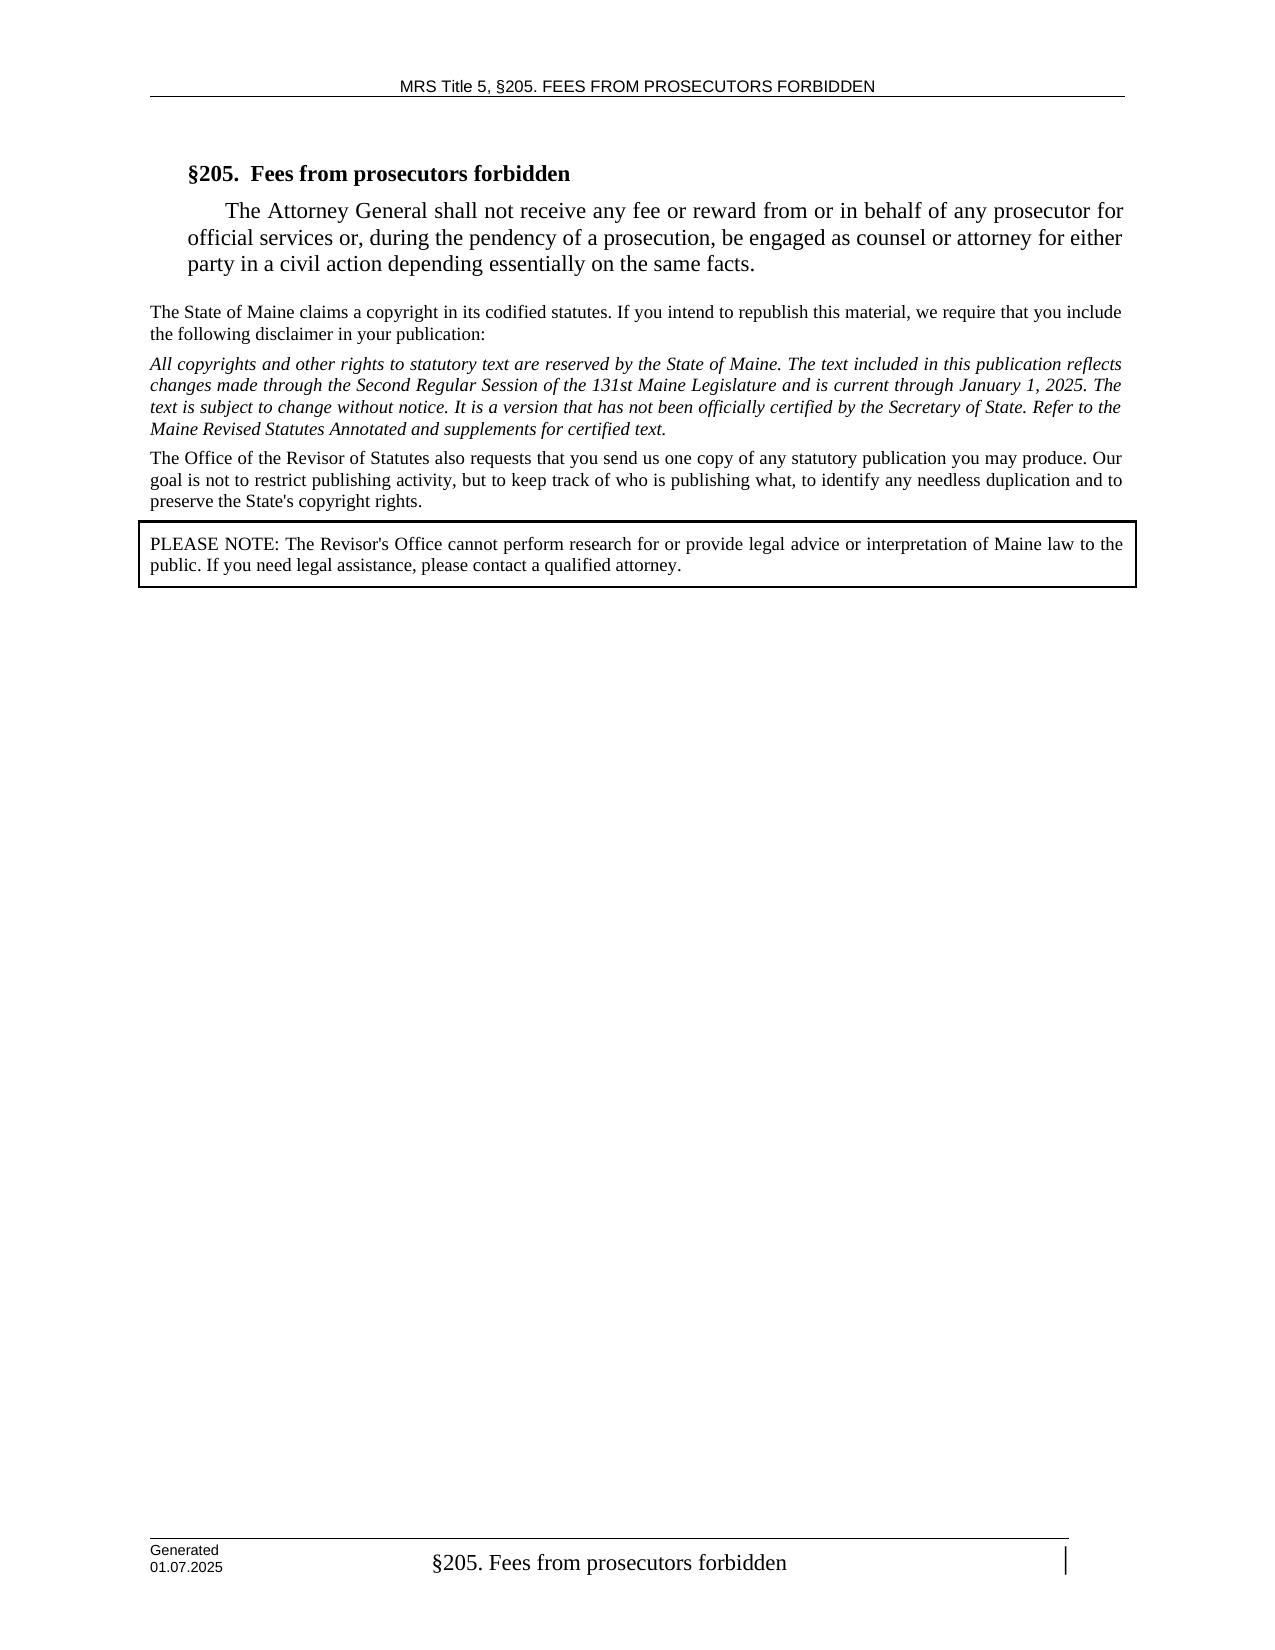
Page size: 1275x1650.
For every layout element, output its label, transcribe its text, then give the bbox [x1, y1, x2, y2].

text PLEASE NOTE: The Revisor's Office cannot perform research for or provide legal advice or interpretation of Maine law to the public. If you need legal assistance, please contact a qualified attorney. [140, 523, 1135, 586]
text §205. Fees from prosecutors forbidden [187, 160, 1125, 187]
text The State of Maine claims a copyright in its codified statutes. If you intend to republish this material, we require that you include the following disclaimer in your publication: [150, 301, 1125, 344]
text The Office of the Revisor of Statutes also requests that you send us one copy of any statutory publication you may produce. Our goal is not to restrict publishing activity, but to keep track of who is publishing what, to identify any needless duplication and to preserve the State's copyright rights. [150, 447, 1125, 512]
text The Attorney General shall not receive any fee or reward from or in behalf of any prosecutor for official services or, during the pendency of a prosecution, be engaged as counsel or attorney for either party in a civil action depending essentially on the same facts. [187, 197, 1125, 276]
text All copyrights and other rights to statutory text are reserved by the State of Maine. The text included in this publication reflects changes made through the Second Regular Session of the 131st Maine Legislature and is current through January 1, 2025 . The text is subject to change without notice. It is a version that has not been officially certified by the Secretary of State. Refer to the Maine Revised Statutes Annotated and supplements for certified text. [150, 353, 1125, 439]
